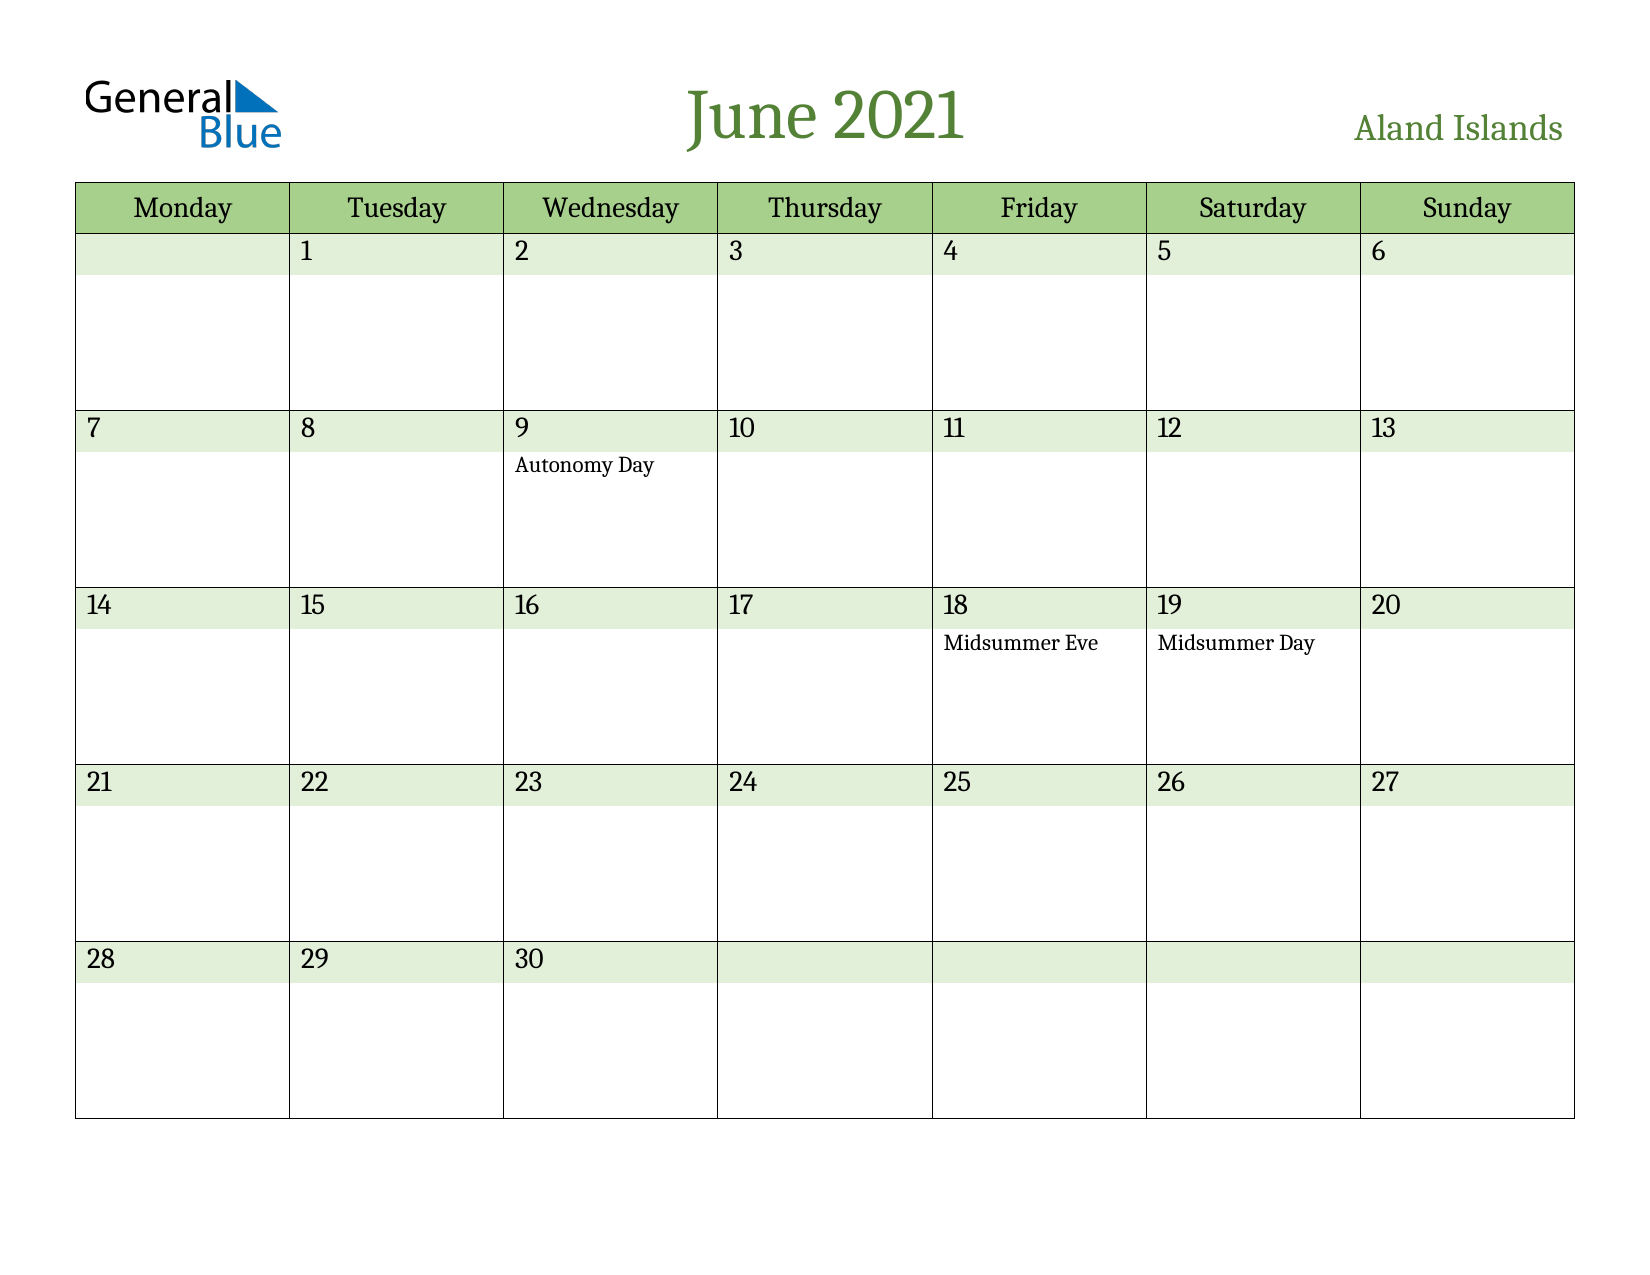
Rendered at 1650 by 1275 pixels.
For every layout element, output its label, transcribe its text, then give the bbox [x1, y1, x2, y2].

table_cell [76, 629, 289, 764]
table_cell 14 [76, 588, 289, 629]
table_cell [1147, 942, 1360, 983]
table_cell [718, 275, 932, 410]
table_cell [718, 452, 932, 587]
table_cell 11 [933, 411, 1146, 452]
table_cell 6 [1361, 234, 1574, 275]
table_cell 3 [718, 234, 932, 275]
table_cell [718, 806, 932, 941]
table_cell [1361, 806, 1574, 941]
table_cell 21 [76, 765, 289, 806]
table_cell 20 [1361, 588, 1574, 629]
table_cell [1361, 983, 1574, 1118]
table_cell [1361, 942, 1574, 983]
table_cell 25 [933, 765, 1146, 806]
table_cell [1147, 452, 1360, 587]
table_cell [76, 452, 289, 587]
table_header Aland Islands [1146, 75, 1574, 182]
table_cell Autonomy Day [504, 452, 717, 587]
table_cell [933, 275, 1146, 410]
table_cell [504, 275, 717, 410]
table_cell 28 [76, 942, 289, 983]
table_cell 19 [1147, 588, 1360, 629]
picture [86, 80, 281, 148]
table_cell 17 [718, 588, 932, 629]
table_cell [1147, 983, 1360, 1118]
table_cell 1 [290, 234, 503, 275]
table_cell [76, 806, 289, 941]
table_cell 8 [290, 411, 503, 452]
table_cell [1361, 452, 1574, 587]
table_cell 13 [1361, 411, 1574, 452]
table_cell 15 [290, 588, 503, 629]
table_cell 5 [1147, 234, 1360, 275]
table_cell [76, 983, 289, 1118]
table_cell 2 [504, 234, 717, 275]
table_cell 18 [933, 588, 1146, 629]
table_cell 16 [504, 588, 717, 629]
table_cell Sunday [1361, 183, 1574, 233]
table_cell Tuesday [290, 183, 503, 233]
table_cell [718, 629, 932, 764]
table_cell [290, 983, 503, 1118]
table_cell 10 [718, 411, 932, 452]
table_cell 22 [290, 765, 503, 806]
table_cell 30 [504, 942, 717, 983]
table_cell [933, 806, 1146, 941]
table_cell Wednesday [504, 183, 717, 233]
table_cell 24 [718, 765, 932, 806]
table_cell Midsummer Day [1147, 629, 1360, 764]
table_cell 9 [504, 411, 717, 452]
table_cell [1147, 806, 1360, 941]
table_cell [933, 942, 1146, 983]
table_cell 29 [290, 942, 503, 983]
table_cell [1147, 275, 1360, 410]
table_cell Monday [76, 183, 289, 233]
table_cell [76, 275, 289, 410]
table_header June 2021 [504, 75, 1146, 182]
table_cell [933, 452, 1146, 587]
table_cell [290, 806, 503, 941]
table_cell [1361, 629, 1574, 764]
table_cell 4 [933, 234, 1146, 275]
table_cell [290, 275, 503, 410]
table_cell [290, 452, 503, 587]
table_header [76, 75, 503, 182]
table_cell [933, 983, 1146, 1118]
table_cell [718, 983, 932, 1118]
table_cell Thursday [718, 183, 932, 233]
table_cell 23 [504, 765, 717, 806]
table_cell [290, 629, 503, 764]
table_cell Saturday [1147, 183, 1360, 233]
table_cell [718, 942, 932, 983]
table_cell [504, 806, 717, 941]
table_cell [504, 629, 717, 764]
table_cell 27 [1361, 765, 1574, 806]
table_cell Friday [933, 183, 1146, 233]
table_cell Midsummer Eve [933, 629, 1146, 764]
table_cell [504, 983, 717, 1118]
table_cell [76, 234, 289, 275]
table_cell 7 [76, 411, 289, 452]
table_cell 26 [1147, 765, 1360, 806]
table_cell 12 [1147, 411, 1360, 452]
table_cell [1361, 275, 1574, 410]
